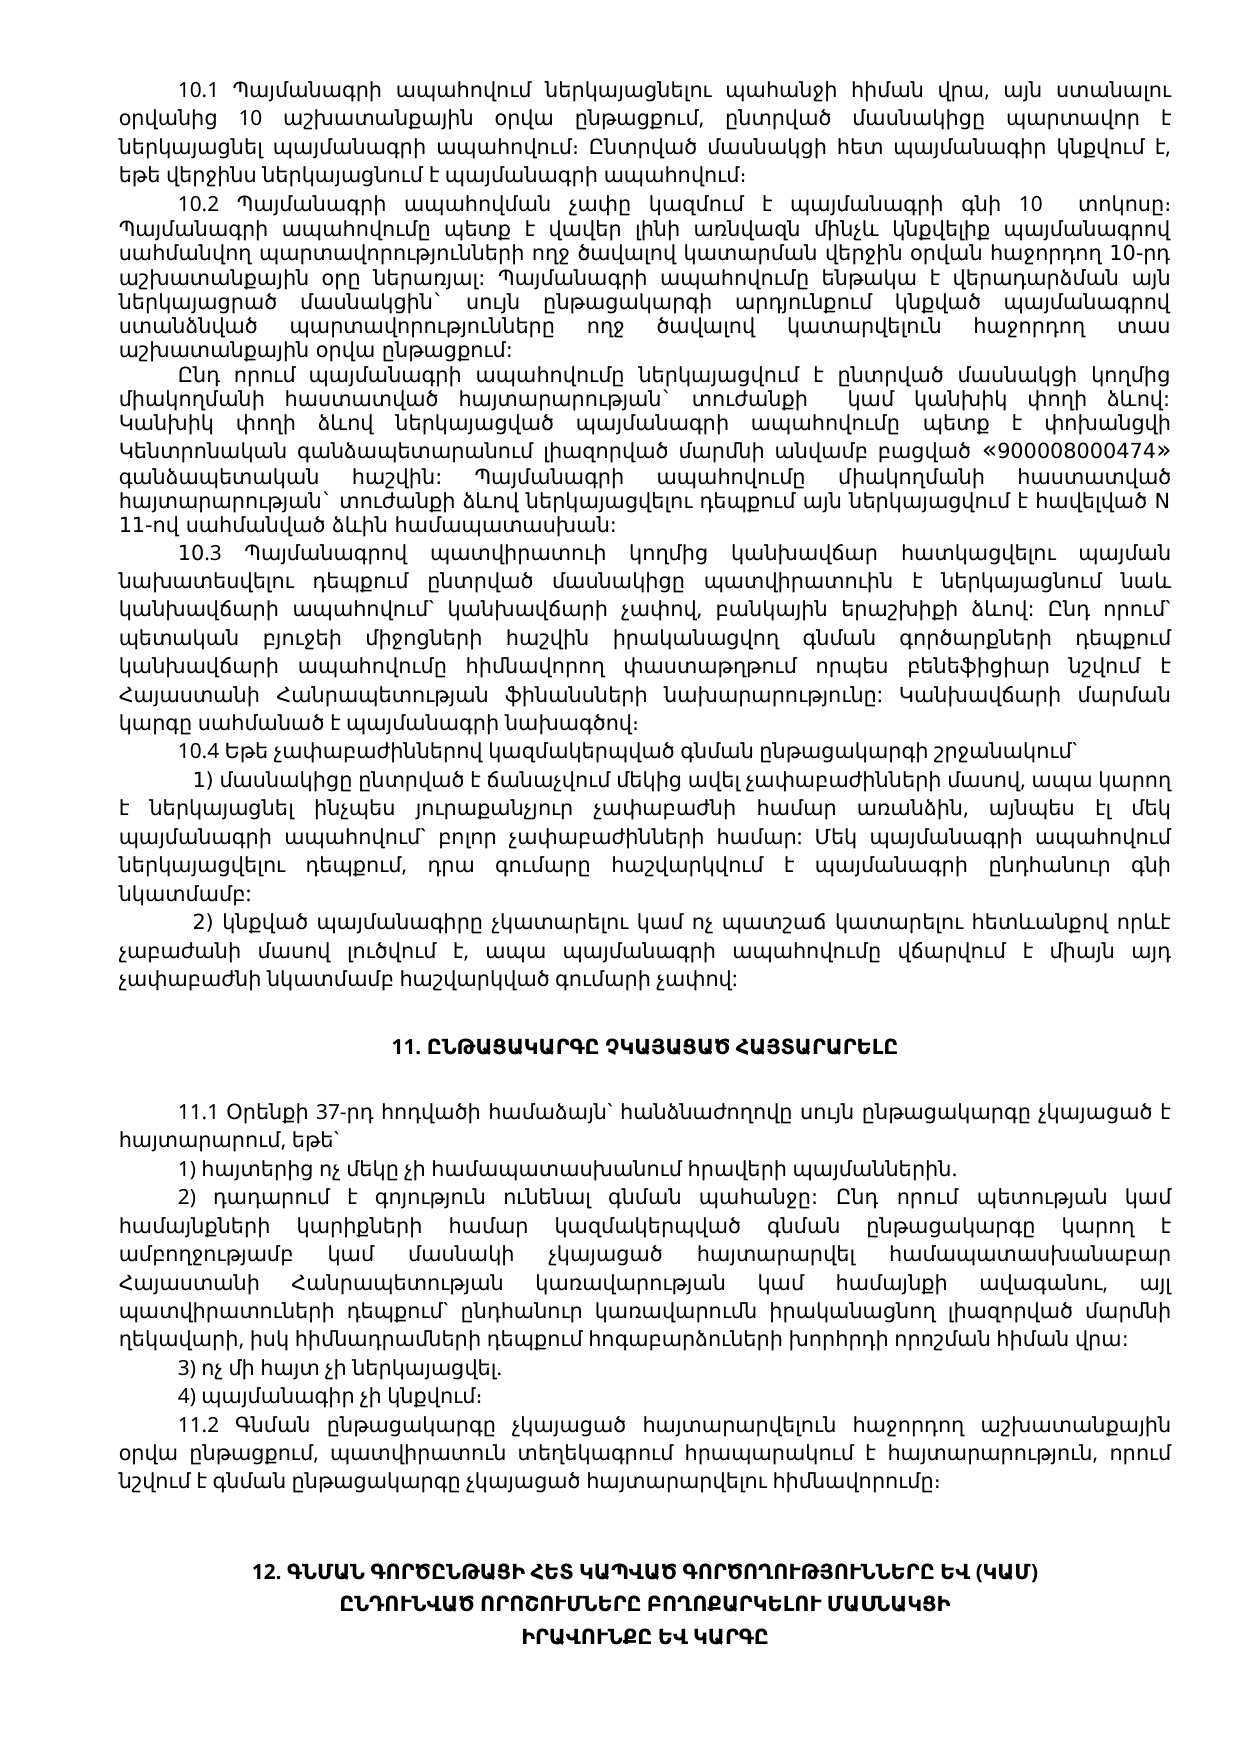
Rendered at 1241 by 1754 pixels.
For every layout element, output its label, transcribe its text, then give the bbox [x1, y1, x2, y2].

text 1) մասնակիցը ընտրված է ճանաչվում մեկից ավել չափաբաժինների մասով, ապա կարող է ներկայացնել ինչպես յուրաքանչյուր չափաբաժնի համար առանձին, այնպես էլ մեկ պայմանագրի ապահովում` բոլոր չափաբաժինների համար: Մեկ պայմանագրի ապահովում ներկայացվելու դեպքում, դրա գումարը հաշվարկվում է պայմանագրի ընդհանուր գնի նկատմամբ: [118, 765, 1171, 907]
text 11. ԸՆԹԱՑԱԿԱՐԳԸ ՉԿԱՅԱՑԱԾ ՀԱՅՏԱՐԱՐԵԼԸ [118, 1032, 1171, 1060]
text 10.4 Եթե չափաբաժիններով կազմակերպված գնման ընթացակարգի շրջանակում` [118, 737, 1171, 765]
text ԻՐԱՎՈՒՆՔԸ ԵՎ ԿԱՐԳԸ [118, 1622, 1171, 1651]
text 3) ոչ մի հայտ չի ներկայացվել. [118, 1353, 1171, 1381]
text 10.2 Պայմանագրի ապահովման չափը կազմում է պայմանագրի գնի 10 տոկոսը։ Պայմանագրի ապահովումը պետք է վավեր լինի առնվազն մինչև կնքվելիք պայմանագրով սահմանվող պարտավորությունների ողջ ծավալով կատարման վերջին օրվան հաջորդող 10-րդ աշխատանքային օրը ներառյալ: Պայմանագրի ապահովումը ենթակա է վերադարձման այն ներկայացրած մասնակցին` սույն ընթացակարգի արդյունքում կնքված պայմանագրով ստանձնված պարտավորությունները ողջ ծավալով կատարվելուն հաջորդող տաս աշխատանքային օրվա ընթացքում: [118, 189, 1171, 363]
text 10.1 Պայմանագրի ապահովում ներկայացնելու պահանջի հիման վրա, այն ստանալու օրվանից 10 աշխատանքային օրվա ընթացքում, ընտրված մասնակիցը պարտավոր է ներկայացնել պայմանագրի ապահովում։ Ընտրված մասնակցի հետ պայմանագիր կնքվում է, եթե վերջինս ներկայացնում է պայմանագրի ապահովում։ [118, 75, 1171, 189]
text 11.1 Օրենքի 37-րդ հոդվածի համաձայն` հանձնաժողովը սույն ընթացակարգը չկայացած է հայտարարում, եթե` [118, 1097, 1171, 1154]
text 2) դադարում է գոյություն ունենալ գնման պահանջը: Ընդ որում պետության կամ համայնքների կարիքների համար կազմակերպված գնման ընթացակարգը կարող է ամբողջությամբ կամ մասնակի չկայացած հայտարարվել համապատասխանաբար Հայաստանի Հանրապետության կառավարության կամ համայնքի ավագանու, այլ պատվիրատուների դեպքում` ընդհանուր կառավարումն իրականացնող լիազորված մարմնի ղեկավարի, իսկ հիմնադրամների դեպքում հոգաբարձուների խորհրդի որոշման հիման վրա: [118, 1182, 1171, 1353]
text 12. ԳՆՄԱՆ ԳՈՐԾԸՆԹԱՑԻ ՀԵՏ ԿԱՊՎԱԾ ԳՈՐԾՈՂՈՒԹՅՈՒՆՆԵՐԸ ԵՎ (ԿԱՄ) [118, 1557, 1171, 1585]
text 2) կնքված պայմանագիրը չկատարելու կամ ոչ պատշաճ կատարելու հետևանքով որևէ չաբաժանի մասով լուծվում է, ապա պայմանագրի ապահովումը վճարվում է միայն այդ չափաբաժնի նկատմամբ հաշվարկված գումարի չափով: [118, 907, 1171, 993]
text 10.3 Պայմանագրով պատվիրատուի կողմից կանխավճար հատկացվելու պայման նախատեսվելու դեպքում ընտրված մասնակիցը պատվիրատուին է ներկայացնում նաև կանխավճարի ապահովում` կանխավճարի չափով, բանկային երաշխիքի ձևով: Ընդ որում` պետական բյուջեի միջոցների հաշվին իրականացվող գնման գործարքների դեպքում կանխավճարի ապահովումը հիմնավորող փաստաթղթում որպես բենեֆիցիար նշվում է Հայաստանի Հանրապետության ֆինանսների նախարարությունը: Կանխավճարի մարման կարգը սահմանած է պայմանագրի նախագծով։ [118, 538, 1171, 737]
text ԸՆԴՈՒՆՎԱԾ ՈՐՈՇՈՒՄՆԵՐԸ ԲՈՂՈՔԱՐԿԵԼՈՒ ՄԱՍՆԱԿՑԻ [118, 1589, 1171, 1618]
text 1) հայտերից ոչ մեկը չի համապատասխանում հրավերի պայմաններին. [118, 1154, 1171, 1182]
text Ընդ որում պայմանագրի ապահովումը ներկայացվում է ընտրված մասնակցի կողմից միակողմանի հաստատված հայտարարության` տուժանքի կամ կանխիկ փողի ձևով: Կանխիկ փողի ձևով ներկայացված պայմանագրի ապահովումը պետք է փոխանցվի Կենտրոնական գանձապետարանում լիազորված մարմնի անվամբ բացված «900008000474» գանձապետական հաշվին: Պայմանագրի ապահովումը միակողմանի հաստատված հայտարարության` տուժանքի ձևով ներկայացվելու դեպքում այն ներկայացվում է հավելված N 11-ով սահմանված ձևին համապատասխան: [118, 363, 1171, 538]
text 4) պայմանագիր չի կնքվում։ [118, 1381, 1171, 1410]
text 11.2 Գնման ընթացակարգը չկայացած հայտարարվելուն հաջորդող աշխատանքային օրվա ընթացքում, պատվիրատուն տեղեկագրում հրապարակում է հայտարարություն, որում նշվում է գնման ընթացակարգը չկայացած հայտարարվելու հիմնավորումը։ [118, 1410, 1171, 1495]
